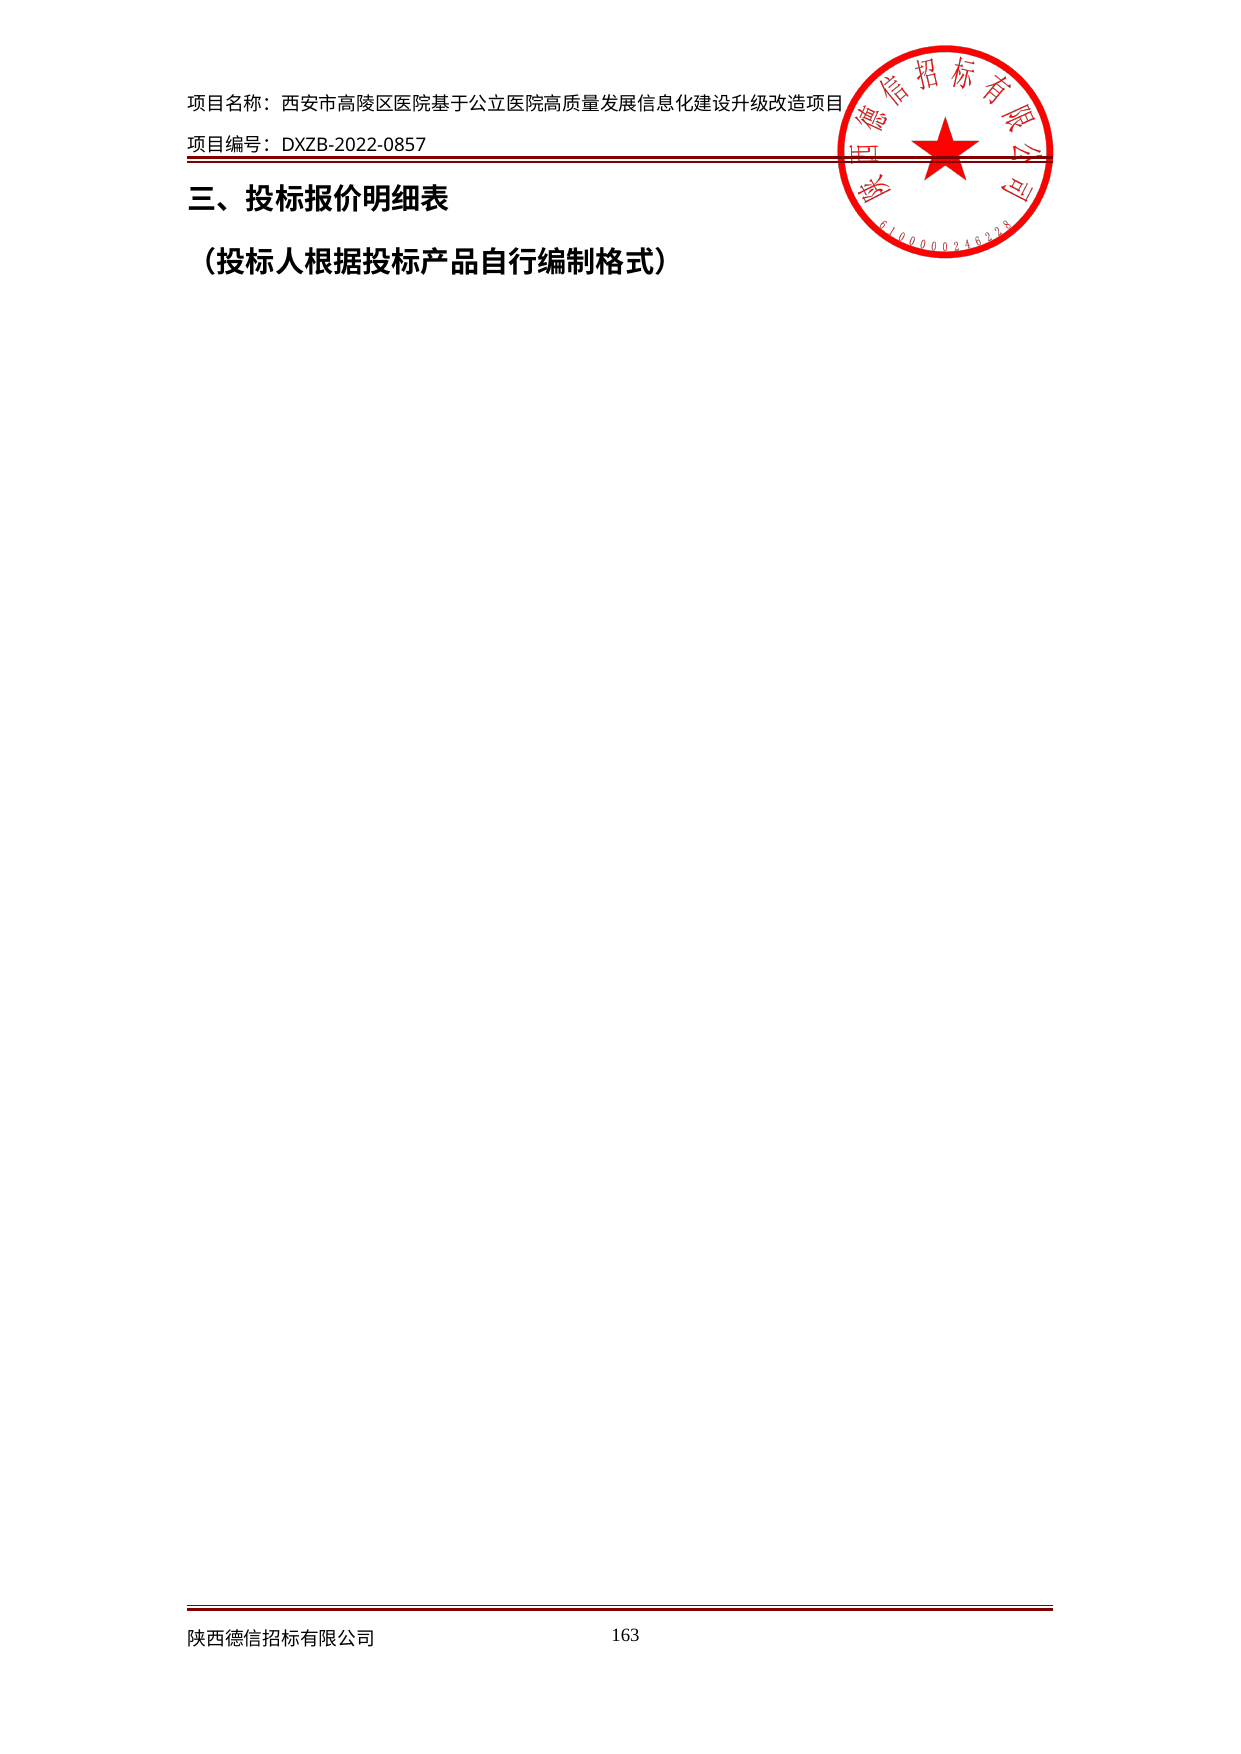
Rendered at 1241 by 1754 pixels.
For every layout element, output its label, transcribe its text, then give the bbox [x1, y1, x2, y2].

list 三、投标报价明细表 [187, 175, 1053, 217]
list （投标人根据投标产品自行编制格式） [187, 239, 1053, 281]
picture [835, 43, 1057, 262]
